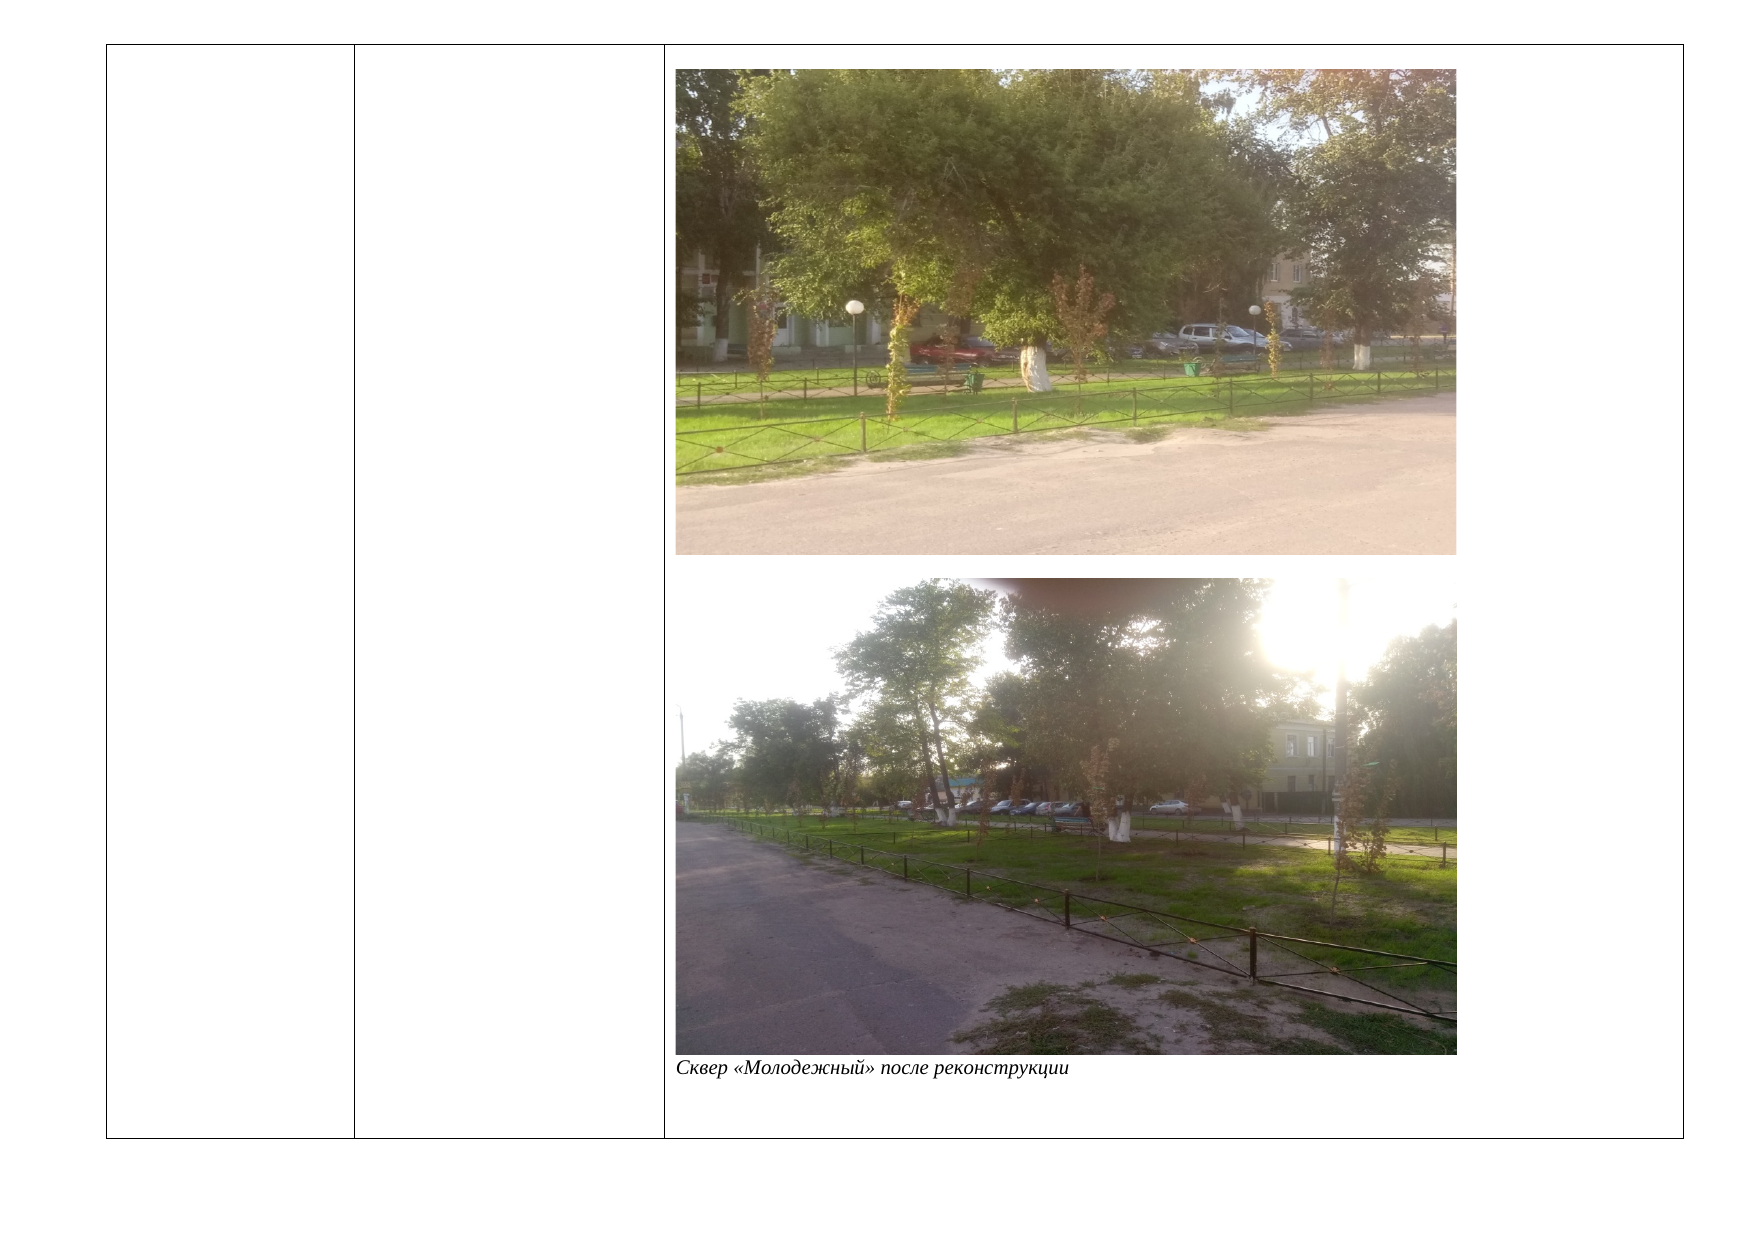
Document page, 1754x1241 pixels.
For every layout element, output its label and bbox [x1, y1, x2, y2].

table_cell [107, 45, 354, 1138]
picture [675, 69, 1457, 555]
picture [675, 578, 1457, 1055]
table_cell [665, 45, 1683, 1138]
table_cell [355, 45, 664, 1138]
